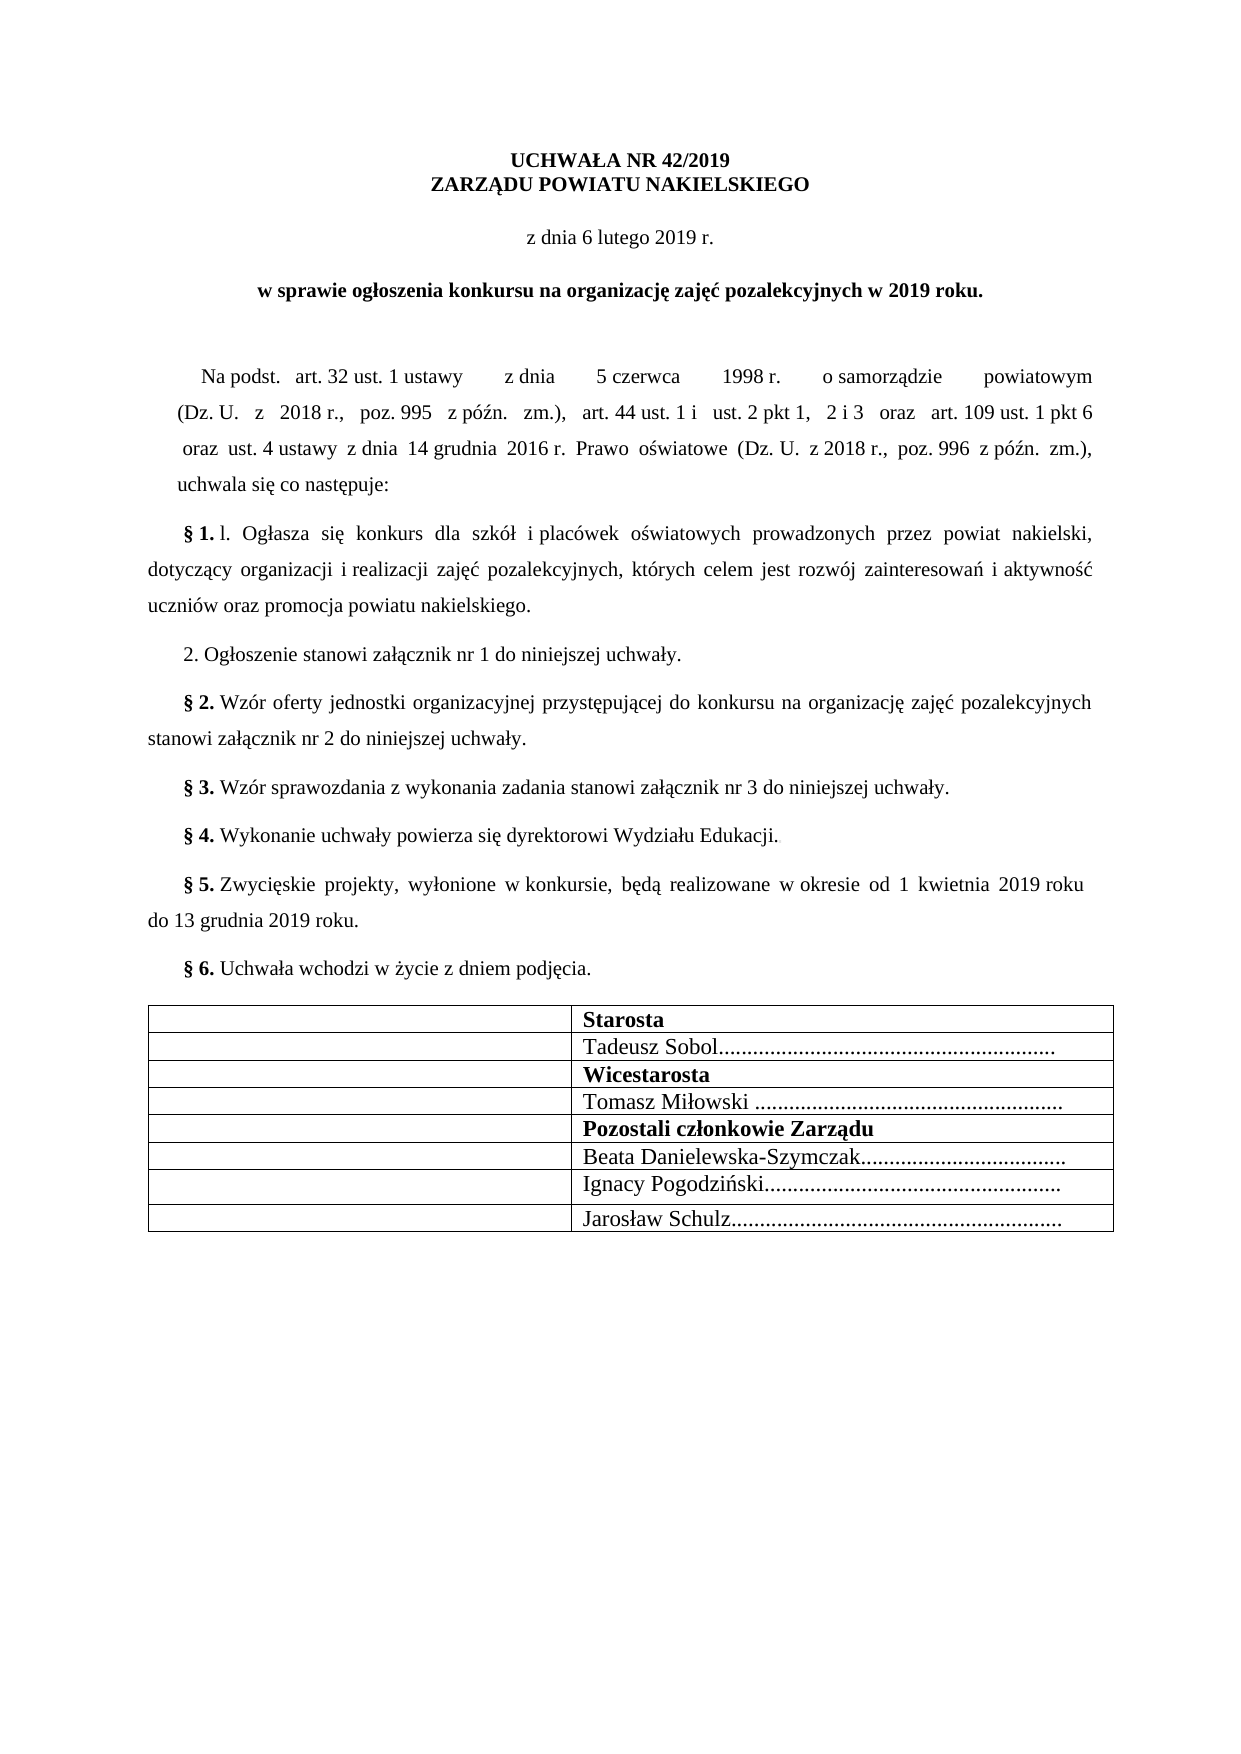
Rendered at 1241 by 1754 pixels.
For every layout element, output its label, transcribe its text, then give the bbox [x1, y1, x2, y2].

table_cell Tomasz Miłowski ...................................................... [572, 1088, 1113, 1114]
text w sprawie ogłoszenia konkursu na organizację zajęć pozalekcyjnych w 2019 roku. [148, 278, 1093, 302]
table_cell [149, 1170, 571, 1203]
table_cell Beata Danielewska-Szymczak.................................... [572, 1143, 1113, 1169]
table_cell [149, 1033, 571, 1059]
text § 3. Wzór sprawozdania z wykonania zadania stanowi załącznik nr 3 do niniejszej uchwały. [148, 774, 1093, 799]
text § 5. Zwycięskie projekty, wyłonione w konkursie, będą realizowane w okresie od 1 kwietnia 2019 roku do 13 grudnia 2019 roku. [148, 872, 1093, 932]
text Uchwała Nr 42/2019 Zarządu Powiatu Nakielskiego [148, 148, 1093, 196]
table_cell [149, 1061, 571, 1087]
table_cell [149, 1205, 571, 1231]
table_cell Pozostali członkowie Zarządu [572, 1115, 1113, 1142]
table_header [149, 1006, 571, 1032]
text § 1. l. Ogłasza się konkurs dla szkół i placówek oświatowych prowadzonych przez powiat nakielski, dotyczący organizacji i realizacji zajęć pozalekcyjnych, których celem jest rozwój zainteresowań i aktywność uczniów oraz promocja powiatu nakielskiego. [148, 521, 1093, 617]
text Na podst. art. 32 ust. 1 ustawy z dnia 5 czerwca 1998 r. o samorządzie powiatowym (Dz. U. z 2018 r., poz. 995 z późn. zm.), art. 44 ust. 1 i ust. 2 pkt 1, 2 i 3 oraz art. 109 ust. 1 pkt 6 oraz ust. 4 ustawy z dnia 14 grudnia 2016 r. Prawo oświatowe (Dz. U. z 2018 r., poz. 996 z późn. zm.), uchwala się co następuje: [177, 364, 1093, 496]
table_cell [149, 1088, 571, 1114]
table_cell [149, 1115, 571, 1142]
text 2. Ogłoszenie stanowi załącznik nr 1 do niniejszej uchwały. [148, 641, 1093, 666]
text z dnia 6 lutego 2019 r. [148, 225, 1093, 249]
table_cell Ignacy Pogodziński.................................................... [572, 1170, 1113, 1203]
text § 2. Wzór oferty jednostki organizacyjnej przystępującej do konkursu na organizację zajęć pozalekcyjnych stanowi załącznik nr 2 do niniejszej uchwały. [148, 690, 1093, 750]
table_cell Tadeusz Sobol........................................................... [572, 1033, 1113, 1059]
table_cell Jarosław Schulz.......................................................... [572, 1205, 1113, 1231]
table_cell [149, 1143, 571, 1169]
table_header Starosta [572, 1006, 1113, 1032]
text § 6. Uchwała wchodzi w życie z dniem podjęcia. [148, 956, 1093, 980]
text § 4. Wykonanie uchwały powierza się dyrektorowi Wydziału Edukacji. [148, 823, 1093, 847]
table_cell Wicestarosta [572, 1061, 1113, 1087]
